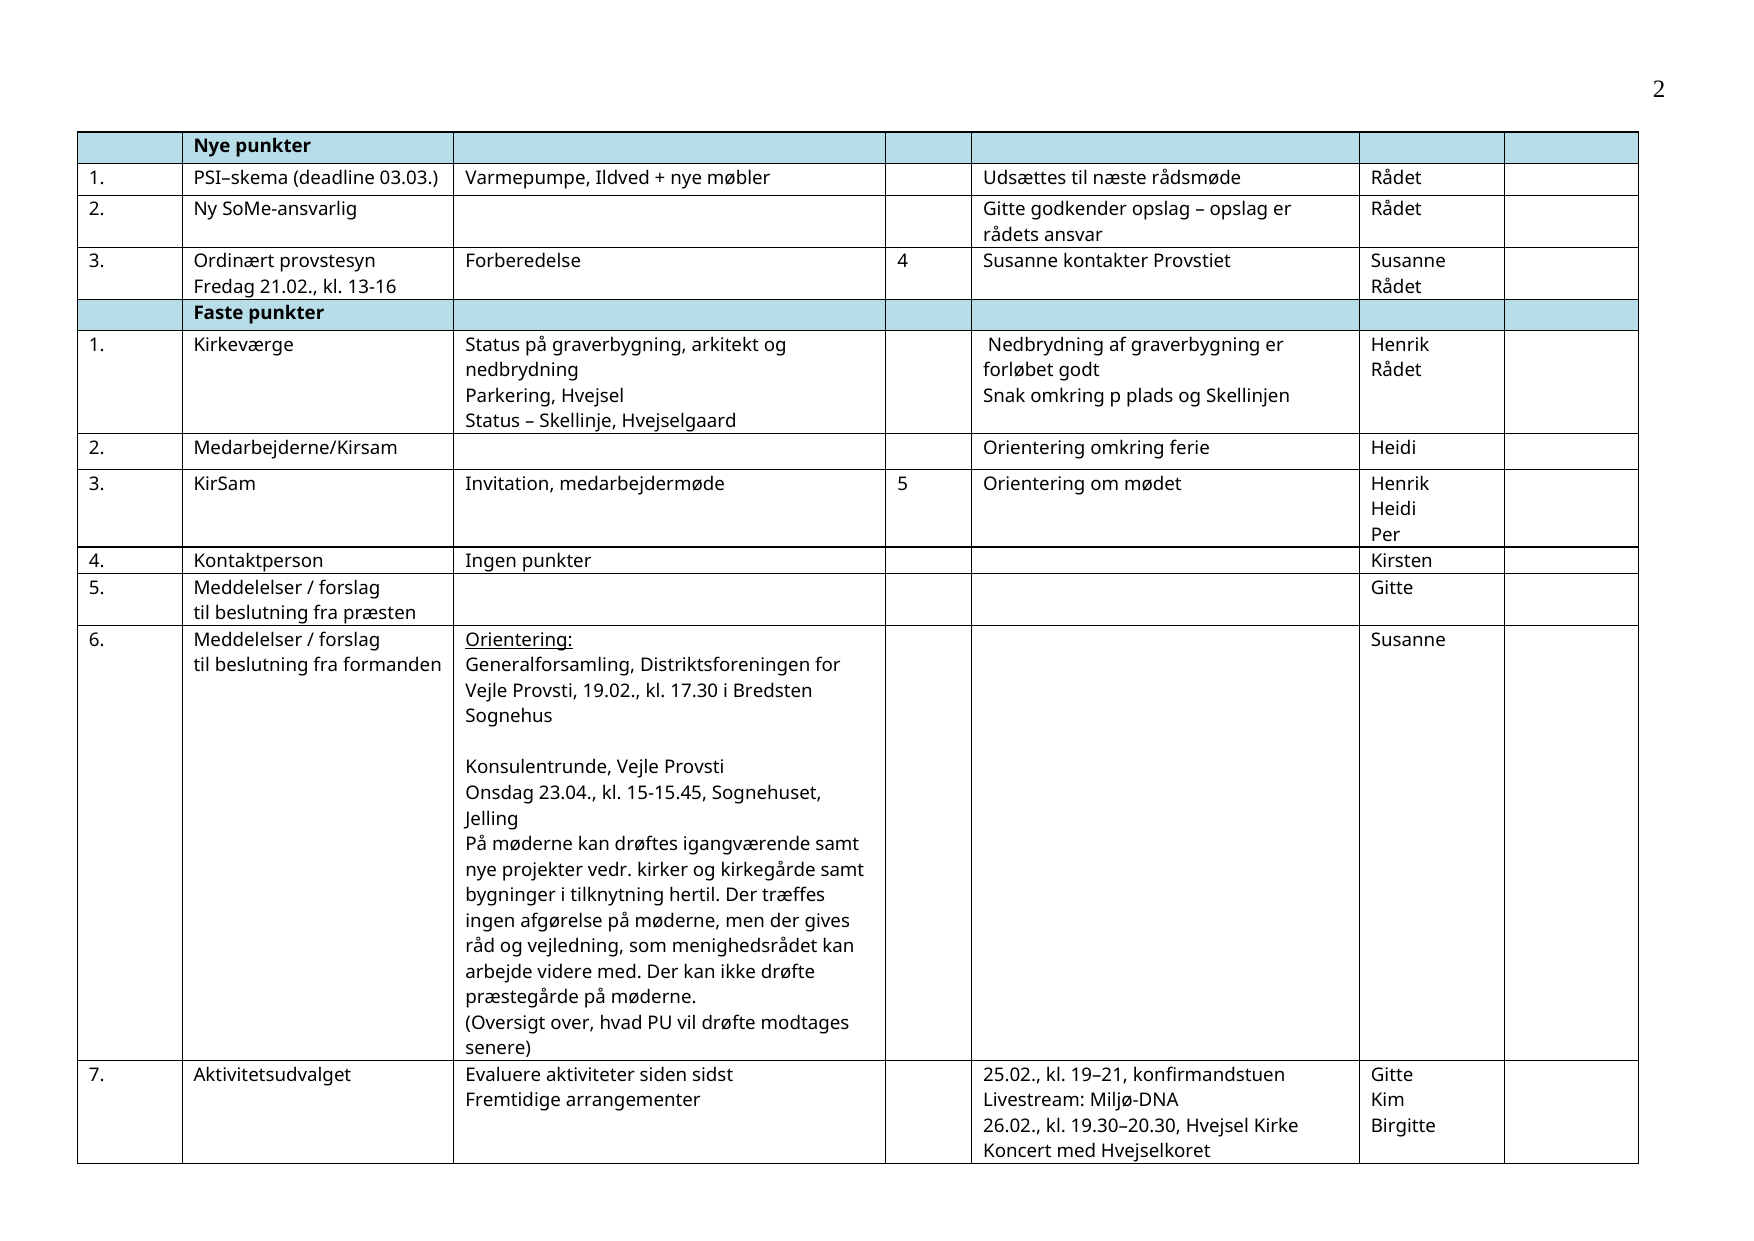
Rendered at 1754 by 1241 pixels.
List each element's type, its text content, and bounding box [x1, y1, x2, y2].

table_cell [454, 196, 885, 247]
table_cell Rådet [1360, 164, 1504, 194]
table_cell Varmepumpe, Ildved + nye møbler [454, 164, 885, 194]
table_cell Kirkeværge [183, 331, 453, 433]
table_cell [886, 331, 971, 433]
table_cell 2. [78, 196, 182, 247]
table_cell [1505, 164, 1638, 194]
table_cell Meddelelser / forslag til beslutning fra formanden [183, 626, 453, 1060]
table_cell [454, 1061, 885, 1163]
table_cell Faste punkter [183, 300, 453, 330]
table_cell [1505, 248, 1638, 299]
table_cell Kontaktperson [183, 548, 453, 573]
table_cell Invitation, medarbejdermøde [454, 470, 885, 546]
table_cell 4 [886, 248, 971, 299]
table_cell Aktivitetsudvalget [183, 1061, 453, 1163]
table_cell [886, 434, 971, 469]
table_cell 3. [78, 470, 182, 546]
table_cell KirSam [183, 470, 453, 546]
table_cell Forberedelse [454, 248, 885, 299]
table_cell [1505, 1061, 1638, 1163]
table_cell [1360, 133, 1504, 163]
table_cell [454, 133, 885, 163]
table_cell Nye punkter [183, 133, 453, 163]
table_cell [886, 133, 971, 163]
table_cell [972, 548, 1359, 573]
table_cell [972, 626, 1359, 1060]
table_cell Gitte Kim Birgitte [1360, 1061, 1504, 1163]
table_cell [78, 133, 182, 163]
table_cell [1505, 626, 1638, 1060]
table_cell Susanne [1360, 626, 1504, 1060]
table_cell [1360, 300, 1504, 330]
table_cell [1505, 300, 1638, 330]
table_cell Ingen punkter [454, 548, 885, 573]
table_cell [972, 1061, 1359, 1163]
table_cell [1505, 196, 1638, 247]
table_cell Heidi [1360, 434, 1504, 469]
table_cell 3. [78, 248, 182, 299]
table_cell Medarbejderne/Kirsam [183, 434, 453, 469]
table_cell Orientering om mødet [972, 470, 1359, 546]
table_cell Orientering omkring ferie [972, 434, 1359, 469]
table_cell Ny SoMe-ansvarlig [183, 196, 453, 247]
table_cell Kirsten [1360, 548, 1504, 573]
table_cell [454, 434, 885, 469]
table_cell Gitte godkender opslag – opslag er rådets ansvar [972, 196, 1359, 247]
table_cell Henrik Heidi Per [1360, 470, 1504, 546]
table_cell 6. [78, 626, 182, 1060]
table_cell [454, 574, 885, 625]
table_cell 5 [886, 470, 971, 546]
table_cell 1. [78, 331, 182, 433]
table_cell Rådet [1360, 196, 1504, 247]
table_cell Henrik Rådet [1360, 331, 1504, 433]
table_cell [972, 574, 1359, 625]
table_cell [1505, 470, 1638, 546]
table_cell Meddelelser / forslag til beslutning fra præsten [183, 574, 453, 625]
table_cell 4. [78, 548, 182, 573]
table_cell 5. [78, 574, 182, 625]
table_cell Nedbrydning af graverbygning er forløbet godt Snak omkring p plads og Skellinjen [972, 331, 1359, 433]
table_cell Gitte [1360, 574, 1504, 625]
table_cell [886, 548, 971, 573]
table_cell Susanne Rådet [1360, 248, 1504, 299]
table_cell Status på graverbygning, arkitekt og nedbrydning Parkering, Hvejsel Status – Skellinje, Hvejselgaard [454, 331, 885, 433]
table_cell [886, 1061, 971, 1163]
table_cell [1505, 133, 1638, 163]
table_cell [454, 300, 885, 330]
table_cell [886, 300, 971, 330]
table_cell Udsættes til næste rådsmøde [972, 164, 1359, 194]
table_cell [972, 300, 1359, 330]
table_cell [1505, 331, 1638, 433]
table_cell [1505, 548, 1638, 573]
table_cell [1505, 434, 1638, 469]
table_cell 2. [78, 434, 182, 469]
table_cell [886, 164, 971, 194]
table_cell [78, 300, 182, 330]
table_cell Susanne kontakter Provstiet [972, 248, 1359, 299]
table_cell [886, 626, 971, 1060]
table_cell [972, 133, 1359, 163]
table_cell [886, 574, 971, 625]
table_cell PSI–skema (deadline 03.03.) [183, 164, 453, 194]
table_cell [1505, 574, 1638, 625]
table_cell [886, 196, 971, 247]
table_cell Orientering: Generalforsamling, Distriktsforeningen for Vejle Provsti, 19.02., kl. 17.30 i Bredsten Sognehus Konsulentrunde, Vejle Provsti Onsdag 23.04., kl. 15-15.45, Sognehuset, Jelling På møderne kan drøftes igangværende samt nye projekter vedr. kirker og kirkegårde samt bygninger i tilknytning hertil. Der træffes ingen afgørelse på møderne, men der gives råd og vejledning, som menighedsrådet kan arbejde videre med. Der kan ikke drøfte præstegårde på møderne. (Oversigt over, hvad PU vil drøfte modtages senere) [454, 626, 885, 1060]
table_cell 7. [78, 1061, 182, 1163]
table_cell 1. [78, 164, 182, 194]
table_cell Ordinært provstesyn Fredag 21.02., kl. 13-16 [183, 248, 453, 299]
